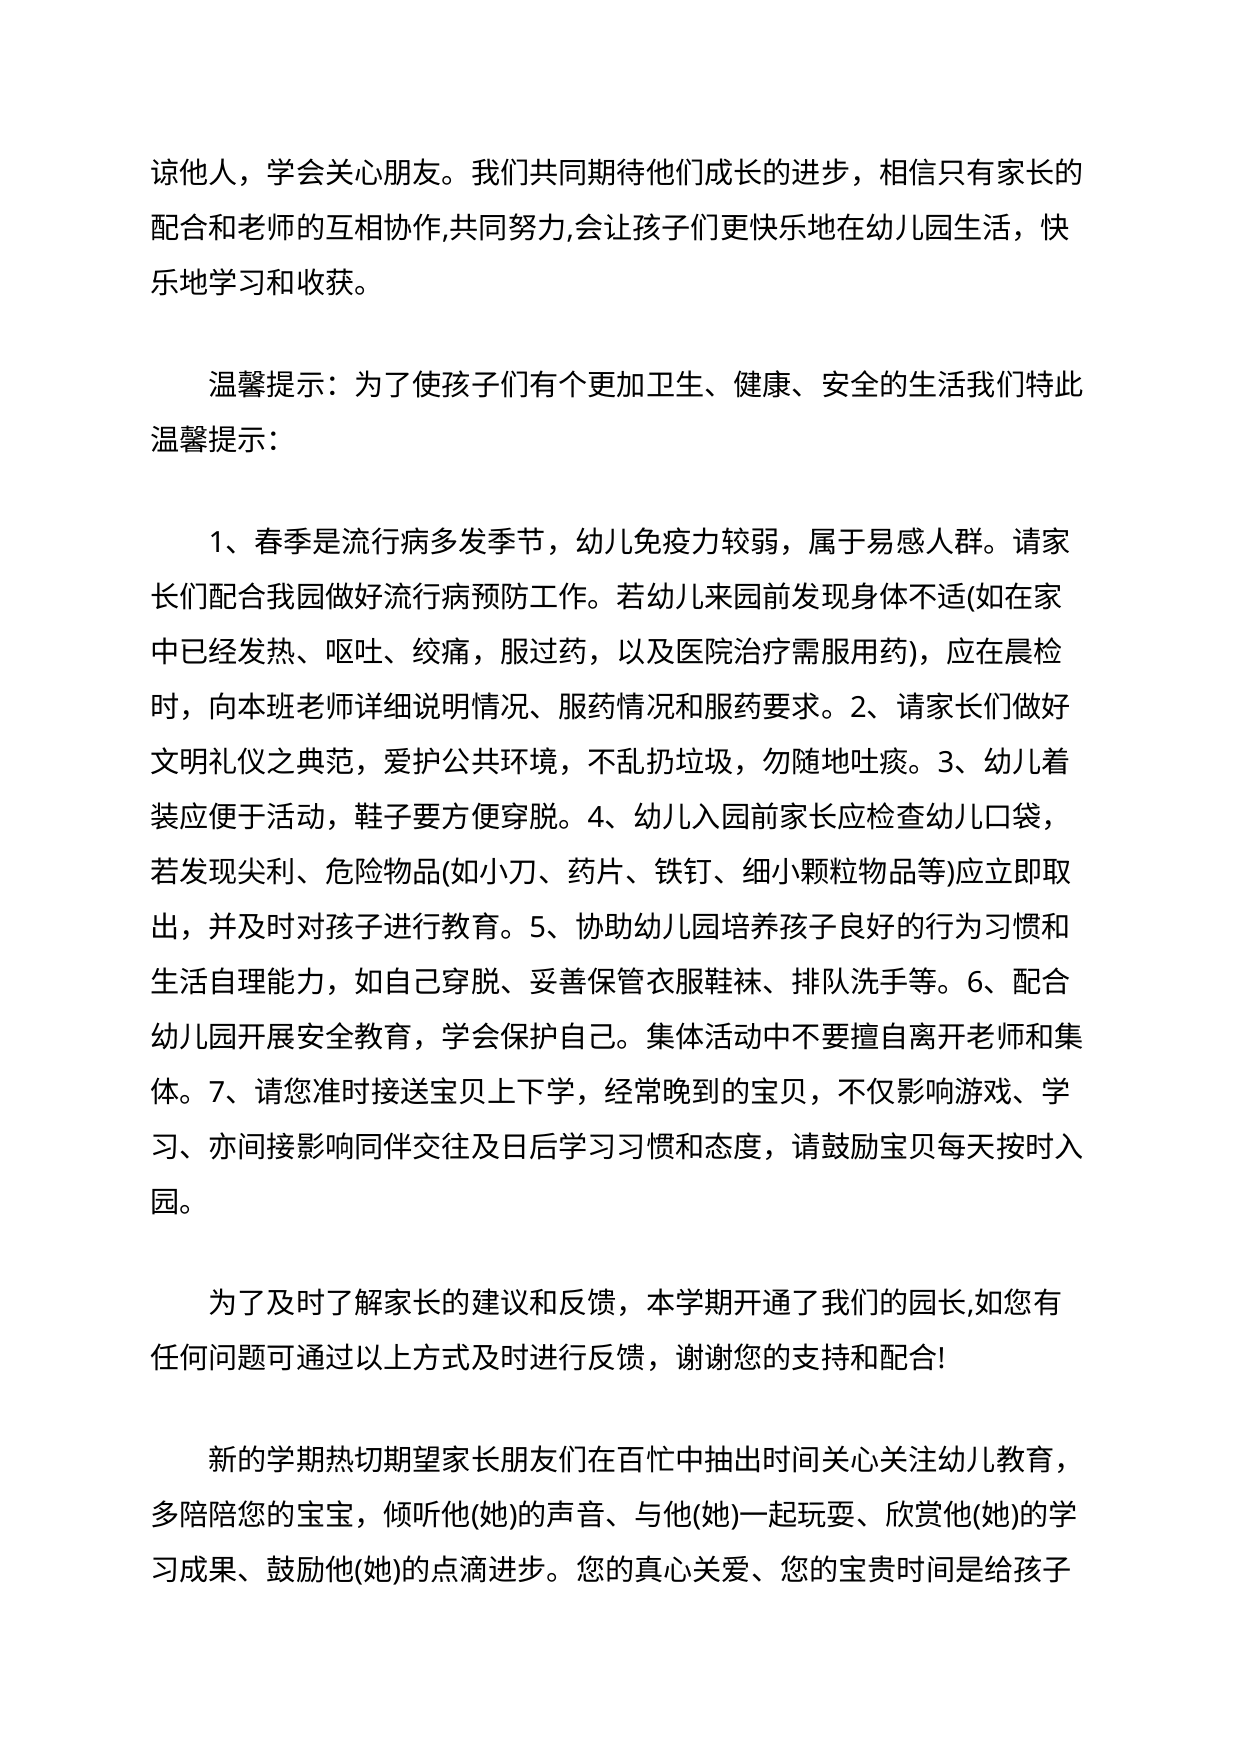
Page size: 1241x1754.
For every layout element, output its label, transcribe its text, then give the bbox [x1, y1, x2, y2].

text 1、春季是流行病多发季节，幼儿免疫力较弱，属于易感人群。请家长们配合我园做好流行病预防工作。若幼儿来园前发现身体不适(如在家中已经发热、呕吐、绞痛，服过药，以及医院治疗需服用药)，应在晨检时，向本班老师详细说明情况、服药情况和服药要求。2、请家长们做好文明礼仪之典范，爱护公共环境，不乱扔垃圾，勿随地吐痰。3、幼儿着装应便于活动，鞋子要方便穿脱。4、幼儿入园前家长应检查幼儿口袋，若发现尖利、危险物品(如小刀、药片、铁钉、细小颗粒物品等)应立即取出，并及时对孩子进行教育。5、协助幼儿园培养孩子良好的行为习惯和生活自理能力，如自己穿脱、妥善保管衣服鞋袜、排队洗手等。6、配合幼儿园开展安全教育，学会保护自己。集体活动中不要擅自离开老师和集体。7、请您准时接送宝贝上下学，经常晚到的宝贝，不仅影响游戏、学习、亦间接影响同伴交往及日后学习习惯和态度，请鼓励宝贝每天按时入园。 [150, 518, 1090, 1220]
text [150, 150, 1090, 302]
text 为了及时了解家长的建议和反馈，本学期开通了我们的园长,如您有任何问题可通过以上方式及时进行反馈，谢谢您的支持和配合! [150, 1280, 1090, 1377]
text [150, 1437, 1090, 1589]
text 温馨提示：为了使孩子们有个更加卫生、健康、安全的生活我们特此温馨提示： [150, 362, 1090, 459]
